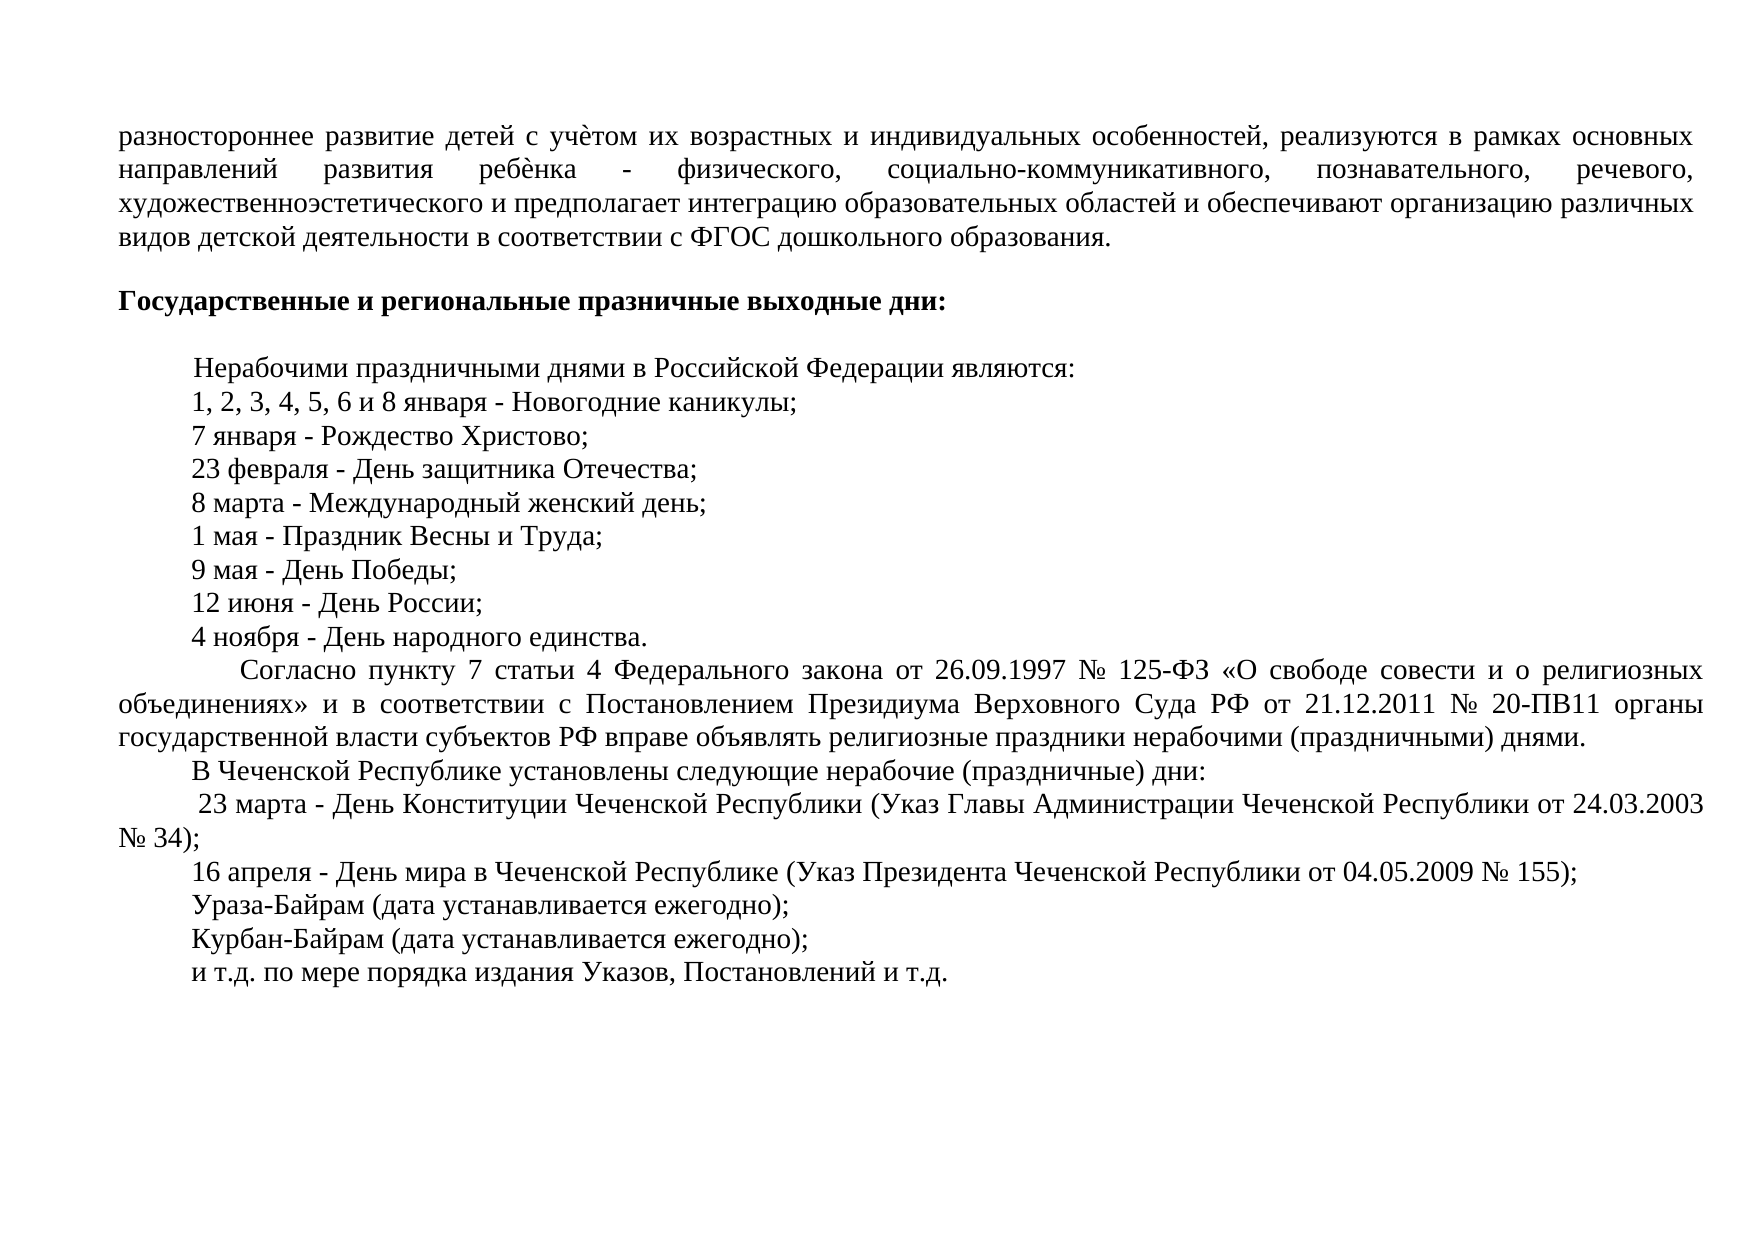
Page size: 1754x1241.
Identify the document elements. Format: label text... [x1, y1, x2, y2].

text 12 июня - День России; [118, 585, 1706, 619]
text Согласно пункту 7 статьи 4 Федерального закона от 26.09.1997 № 125-ФЗ «О свободе совести и о религиозных объединениях» и в соответствии с Постановлением Президиума Верховного Суда РФ от 21.12.2011 № 20-ПВ11 органы государственной власти субъектов РФ вправе объявлять религиозные праздники нерабочими (праздничными) днями. [118, 652, 1706, 753]
text 9 мая - День Победы; [118, 552, 1706, 585]
text В Чеченской Республике установлены следующие нерабочие (праздничные) дни: [118, 753, 1706, 787]
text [118, 118, 1695, 252]
text 8 марта - Международный женский день; [118, 485, 1706, 518]
text 23 февраля - День защитника Отечества; [118, 451, 1706, 485]
text Нерабочими праздничными днями в Российской Федерации являются: [118, 351, 1706, 384]
text Государственные и региональные празничные выходные дни: [118, 283, 1706, 317]
text и т.д. по мере порядка издания Указов, Постановлений и т.д. [118, 954, 1706, 988]
text 23 марта - День Конституции Чеченской Республики (Указ Главы Администрации Чеченской Республики от 24.03.2003 № 34); [118, 787, 1706, 854]
text 16 апреля - День мира в Чеченской Республике (Указ Президента Чеченской Республики от 04.05.2009 № 155); [118, 854, 1706, 887]
text 4 ноября - День народного единства. [118, 619, 1706, 652]
text Ураза-Байрам (дата устанавливается ежегодно); [118, 887, 1706, 921]
text 1 мая - Праздник Весны и Труда; [118, 518, 1706, 552]
text Курбан-Байрам (дата устанавливается ежегодно); [118, 921, 1706, 954]
text 7 января - Рождество Христово; [118, 418, 1706, 451]
text 1, 2, 3, 4, 5, 6 и 8 января - Новогодние каникулы; [118, 384, 1706, 418]
